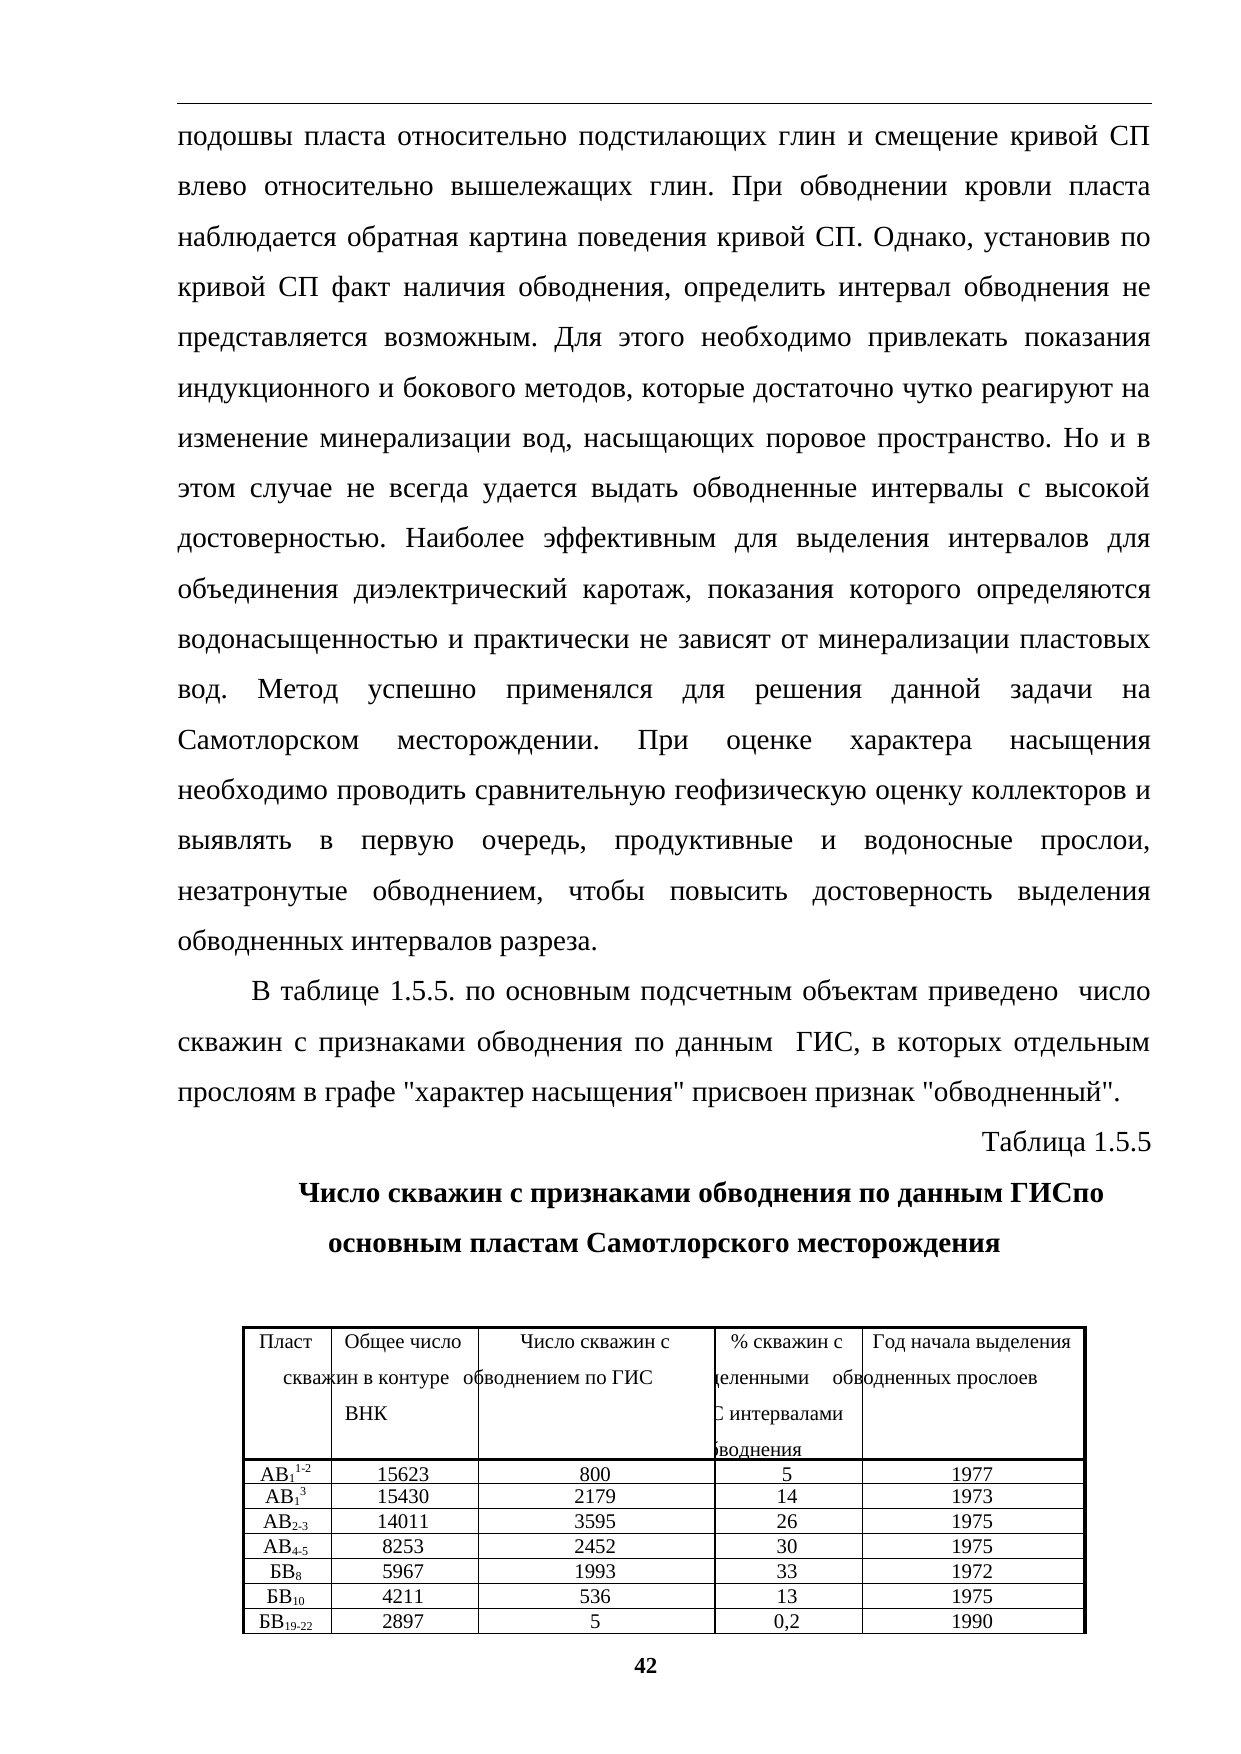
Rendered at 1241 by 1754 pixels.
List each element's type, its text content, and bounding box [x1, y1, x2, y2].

table_cell 14 [716, 1484, 862, 1508]
table_header Год начала выделения обводненных прослоев [863, 1329, 1083, 1458]
table_cell 13 [716, 1584, 862, 1608]
table_cell АВ2-3 [245, 1509, 331, 1533]
table_header Пласт [245, 1329, 331, 1458]
table_cell БВ19-22 [245, 1609, 331, 1633]
text Таблица 1.5.5 [177, 1124, 1152, 1158]
table_cell 800 (Белозерский участок) [479, 1461, 714, 1483]
table_cell 3595 [479, 1509, 714, 1533]
table_cell 2179 [479, 1484, 714, 1508]
table_cell 1975 [863, 1509, 1083, 1533]
table_cell АВ13 [245, 1484, 331, 1508]
table_cell 2452 [479, 1534, 714, 1558]
table_header % скважин с выделенными по ГИС интервалами обводнения [716, 1329, 862, 1458]
table_cell 5 [716, 1461, 862, 1483]
table_cell АВ11-2 [245, 1461, 331, 1483]
table_cell 30 [716, 1534, 862, 1558]
table_cell 5967 [332, 1559, 478, 1583]
table_cell 1993 [479, 1559, 714, 1583]
table_header Число скважин с обводнением по ГИС [479, 1329, 714, 1458]
table_cell 1972 [863, 1559, 1083, 1583]
table_cell 14011 [332, 1509, 478, 1533]
table_header Общее число скважин в контуре ВНК [332, 1329, 478, 1458]
table_cell 4211 [332, 1584, 478, 1608]
table_cell 2897 [332, 1609, 478, 1633]
table_cell 33 [716, 1559, 862, 1583]
table_cell 15623 [332, 1461, 478, 1483]
table_cell 1977 (Белозерский участок) [863, 1461, 1083, 1483]
table_cell 1975 [863, 1534, 1083, 1558]
table_cell 1973 [863, 1484, 1083, 1508]
table_cell 1990 [863, 1609, 1083, 1633]
table_cell БВ10 [245, 1584, 331, 1608]
table_cell БВ8 [245, 1559, 331, 1583]
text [177, 118, 1152, 957]
table_cell 0,2 [716, 1609, 862, 1633]
table_cell 536 [479, 1584, 714, 1608]
table_cell 15430 [332, 1484, 478, 1508]
table_cell 8253 [332, 1534, 478, 1558]
table_cell 26 [716, 1509, 862, 1533]
text В таблице 1.5.5. по основным подсчетным объектам приведено число скважин с признаками обводнения по данным ГИС, в которых отдельным прослоям в графе "характер насыщения" присвоен признак "обводненный". [177, 973, 1152, 1108]
table_cell 1975 [863, 1584, 1083, 1608]
text Число скважин с признаками обводнения по данным ГИСпо основным пластам Самотлорского месторождения [177, 1175, 1152, 1258]
table_cell 5 [479, 1609, 714, 1633]
table_cell АВ4-5 [245, 1534, 331, 1558]
